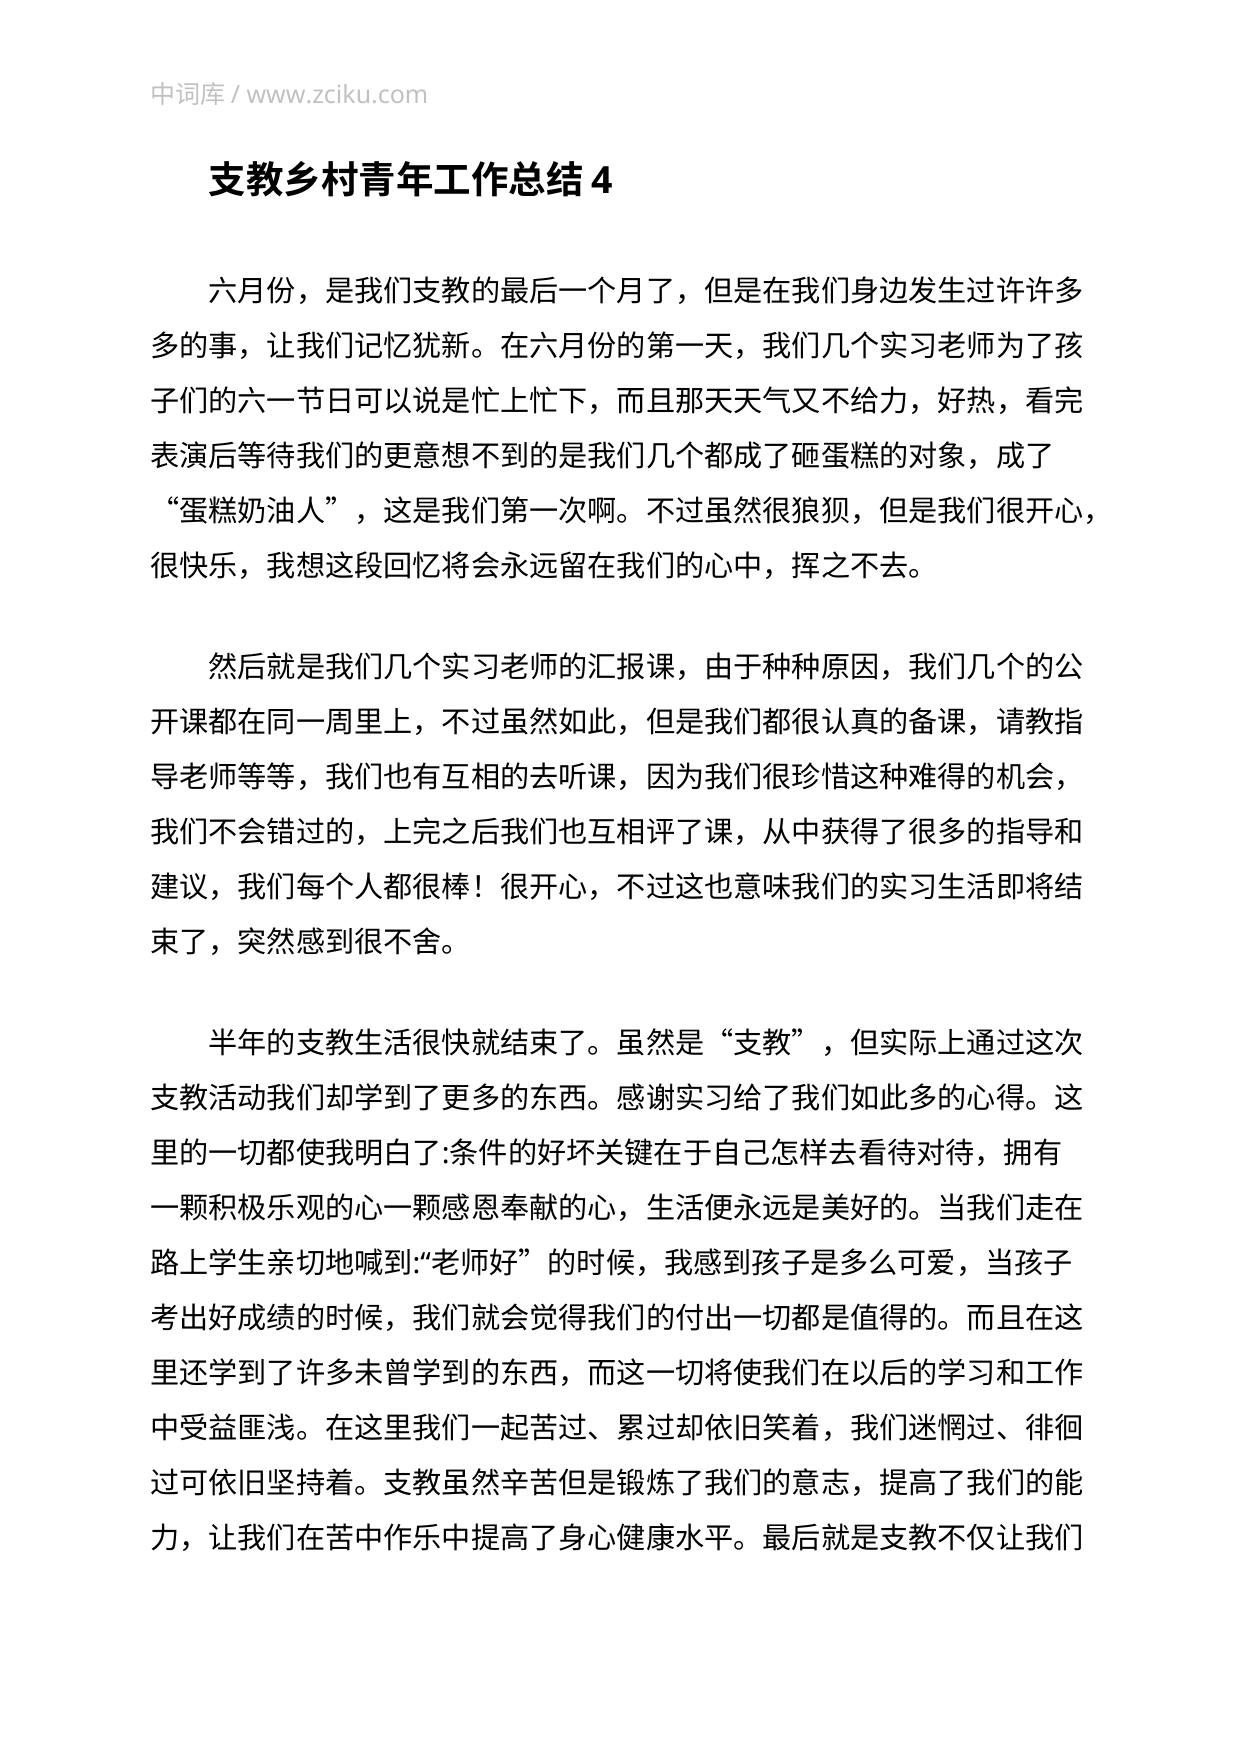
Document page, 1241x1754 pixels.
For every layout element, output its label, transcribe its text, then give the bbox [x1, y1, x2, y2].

text 支教乡村青年工作总结4 [150, 150, 1090, 204]
text 然后就是我们几个实习老师的汇报课，由于种种原因，我们几个的公开课都在同一周里上，不过虽然如此，但是我们都很认真的备课，请教指导老师等等，我们也有互相的去听课，因为我们很珍惜这种难得的机会，我们不会错过的，上完之后我们也互相评了课，从中获得了很多的指导和建议，我们每个人都很棒！很开心，不过这也意味我们的实习生活即将结束了，突然感到很不舍。 [150, 644, 1090, 961]
text 六月份，是我们支教的最后一个月了，但是在我们身边发生过许许多多的事，让我们记忆犹新。在六月份的第一天，我们几个实习老师为了孩子们的六一节日可以说是忙上忙下，而且那天天气又不给力，好热，看完表演后等待我们的更意想不到的是我们几个都成了砸蛋糕的对象，成了“蛋糕奶油人”，这是我们第一次啊。不过虽然很狼狈，但是我们很开心，很快乐，我想这段回忆将会永远留在我们的心中，挥之不去。 [150, 268, 1090, 584]
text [150, 1020, 1090, 1557]
